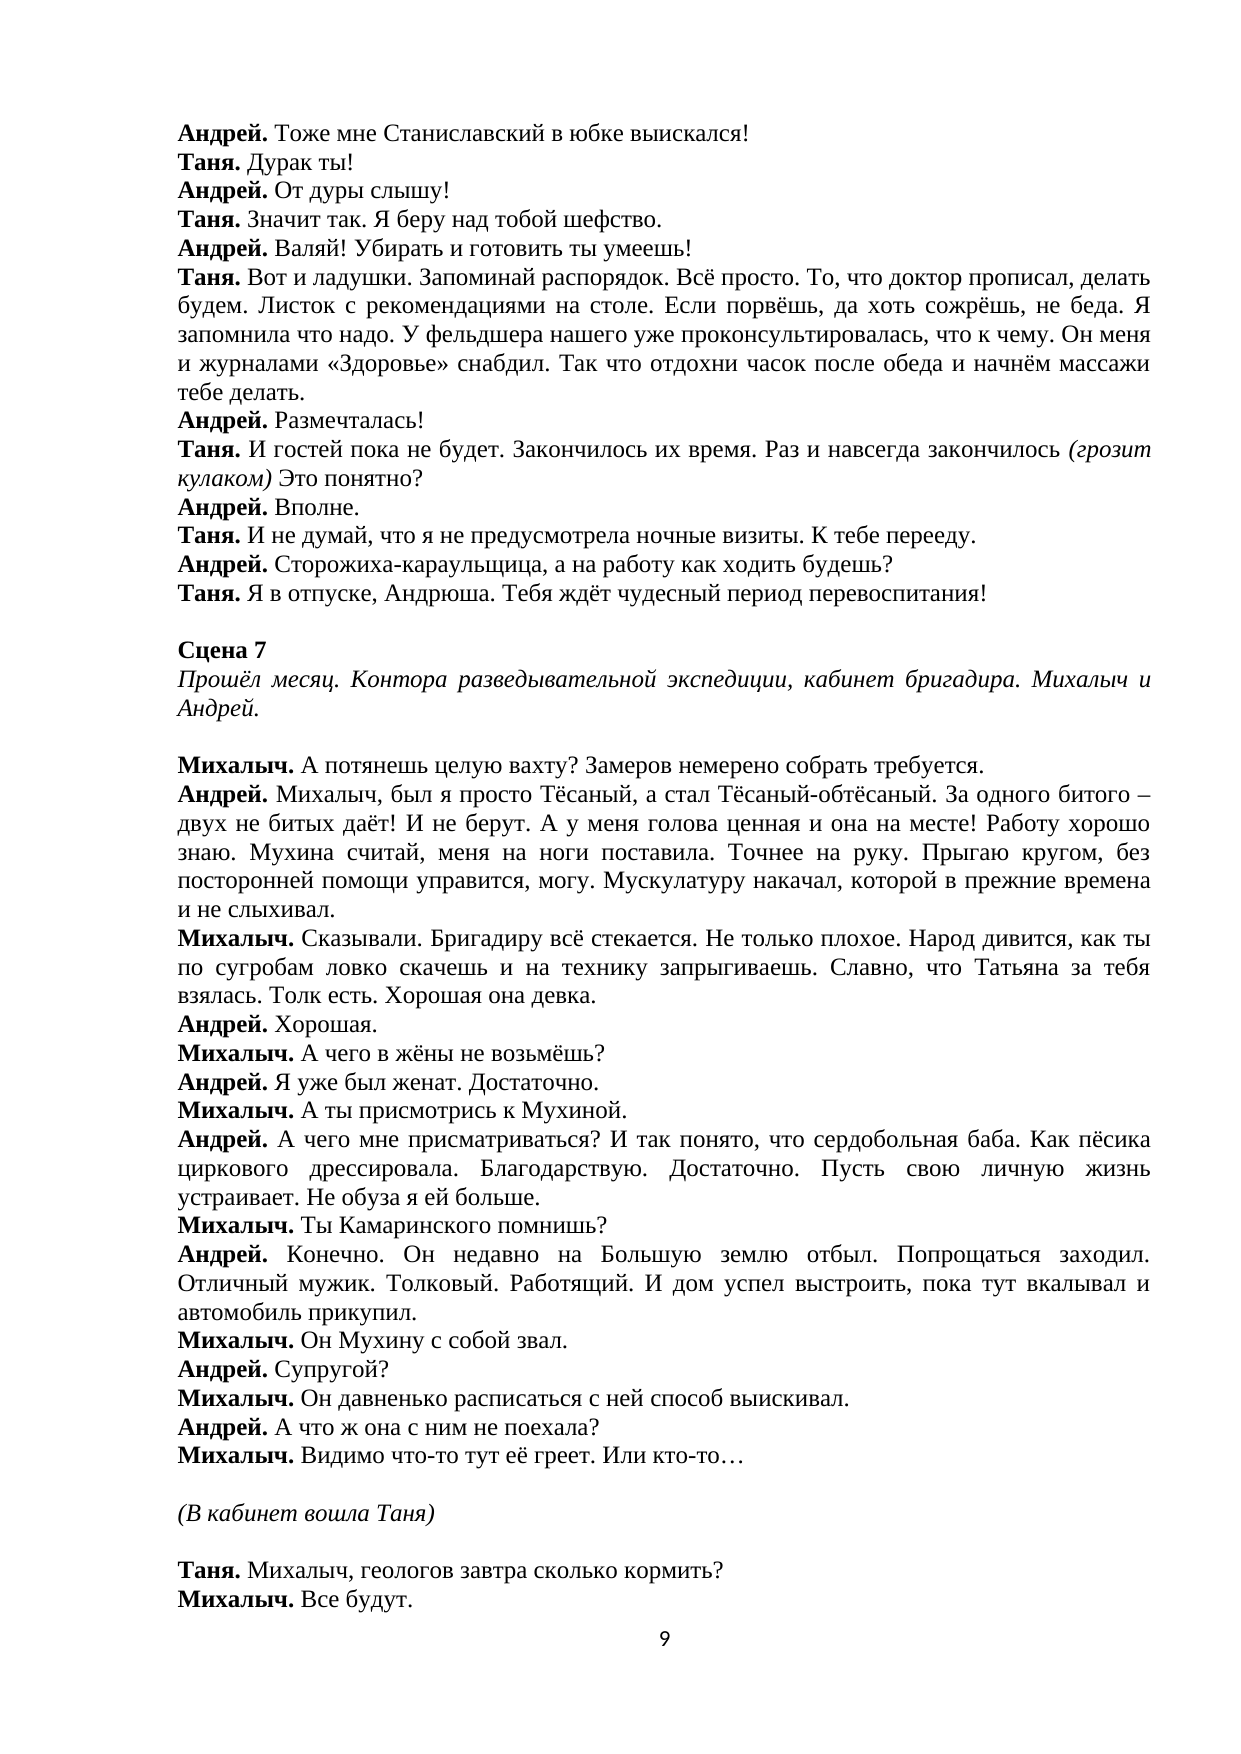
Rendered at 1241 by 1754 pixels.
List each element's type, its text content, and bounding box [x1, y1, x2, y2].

text Михалыч. А ты присмотрись к Мухиной. [177, 1096, 1152, 1124]
text Андрей. Хорошая. [177, 1009, 1152, 1038]
text Андрей. Тоже мне Станиславский в юбке выискался! [177, 118, 1152, 147]
text Андрей. Сторожиха-караульщица, а на работу как ходить будешь? [177, 549, 1152, 578]
text Андрей. Я уже был женат. Достаточно. [177, 1067, 1152, 1096]
text Михалыч. Видимо что-то тут её греет. Или кто-то… [177, 1441, 1152, 1469]
text Таня. И не думай, что я не предусмотрела ночные визиты. К тебе перееду. [177, 521, 1152, 549]
text Михалыч. Ты Камаринского помнишь? [177, 1211, 1152, 1239]
text Андрей. А чего мне присматриваться? И так понято, что сердобольная баба. Как пёсика циркового дрессировала. Благодарствую. Достаточно. Пусть свою личную жизнь устраивает. Не обуза я ей больше. [177, 1124, 1152, 1211]
text Прошёл месяц. Контора разведывательной экспедиции, кабинет бригадира. Михалыч и Андрей. [177, 664, 1152, 722]
text Андрей. Валяй! Убирать и готовить ты умеешь! [177, 233, 1152, 262]
text Таня. Я в отпуске, Андрюша. Тебя ждёт чудесный период перевоспитания! [177, 578, 1152, 607]
text Андрей. От дуры слышу! [177, 176, 1152, 204]
text (В кабинет вошла Таня) [177, 1498, 1152, 1527]
text Андрей. А что ж она с ним не поехала? [177, 1412, 1152, 1441]
text Михалыч. А чего в жёны не возьмёшь? [177, 1038, 1152, 1067]
text Михалыч. Сказывали. Бригадиру всё стекается. Не только плохое. Народ дивится, как ты по сугробам ловко скачешь и на технику запрыгиваешь. Славно, что Татьяна за тебя взялась. Толк есть. Хорошая она девка. [177, 923, 1152, 1009]
text Сцена 7 [177, 636, 1152, 664]
text Таня. Значит так. Я беру над тобой шефство. [177, 204, 1152, 233]
text Андрей. Размечталась! [177, 406, 1152, 434]
text Андрей. Супругой? [177, 1354, 1152, 1383]
text Михалыч. А потянешь целую вахту? Замеров немерено собрать требуется. [177, 751, 1152, 779]
text Таня. Михалыч, геологов завтра сколько кормить? [177, 1556, 1152, 1584]
text Андрей. Вполне. [177, 492, 1152, 521]
text Михалыч. Он давненько расписаться с ней способ выискивал. [177, 1383, 1152, 1412]
text Андрей. Конечно. Он недавно на Большую землю отбыл. Попрощаться заходил. Отличный мужик. Толковый. Работящий. И дом успел выстроить, пока тут вкалывал и автомобиль прикупил. [177, 1239, 1152, 1326]
text Таня. Вот и ладушки. Запоминай распорядок. Всё просто. То, что доктор прописал, делать будем. Листок с рекомендациями на столе. Если порвёшь, да хоть сожрёшь, не беда. Я запомнила что надо. У фельдшера нашего уже проконсультировалась, что к чему. Он меня и журналами «Здоровье» снабдил. Так что отдохни часок после обеда и начнём массажи тебе делать. [177, 262, 1152, 406]
text Андрей. Михалыч, был я просто Тёсаный, а стал Тёсаный-обтёсаный. За одного битого – двух не битых даёт! И не берут. А у меня голова ценная и она на месте! Работу хорошо знаю. Мухина считай, меня на ноги поставила. Точнее на руку. Прыгаю кругом, без посторонней помощи управится, могу. Мускулатуру накачал, которой в прежние времена и не слыхивал. [177, 779, 1152, 923]
text Таня. И гостей пока не будет. Закончилось их время. Раз и навсегда закончилось (грозит кулаком) Это понятно? [177, 434, 1152, 492]
text Таня. Дурак ты! [177, 147, 1152, 176]
text Михалыч. Все будут. [177, 1584, 1152, 1613]
text Михалыч. Он Мухину с собой звал. [177, 1326, 1152, 1354]
